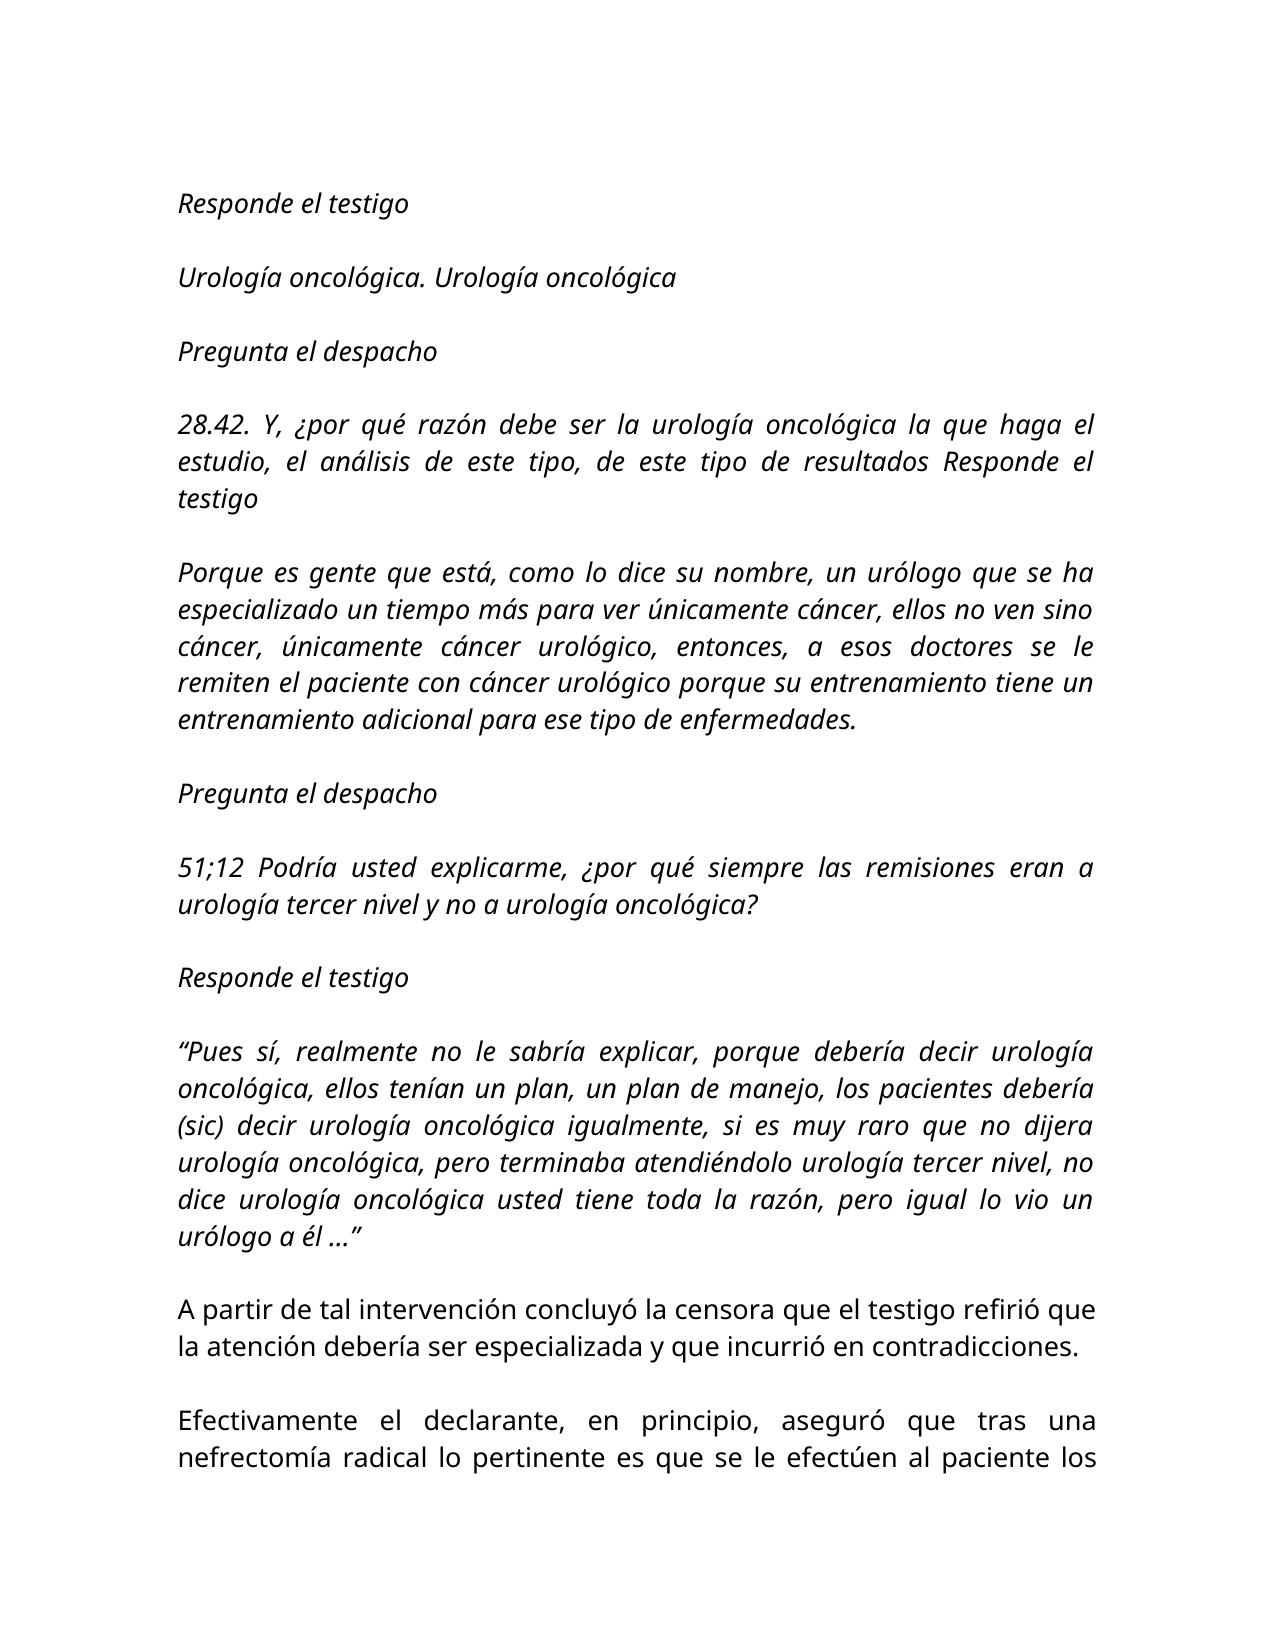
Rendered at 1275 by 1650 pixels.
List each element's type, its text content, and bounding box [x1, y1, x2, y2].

text Responde el testigo [177, 184, 1098, 221]
text 28.42. Y, ¿por qué razón debe ser la urología oncológica la que haga el estudio, el análisis de este tipo, de este tipo de resultados Responde el testigo [177, 406, 1098, 516]
text Responde el testigo [177, 959, 1098, 996]
text 51;12 Podría usted explicarme, ¿por qué siempre las remisiones eran a urología tercer nivel y no a urología oncológica? [177, 848, 1098, 922]
text “Pues sí, realmente no le sabría explicar, porque debería decir urología oncológica, ellos tenían un plan, un plan de manejo, los pacientes debería (sic) decir urología oncológica igualmente, si es muy raro que no dijera urología oncológica, pero terminaba atendiéndolo urología tercer nivel, no dice urología oncológica usted tiene toda la razón, pero igual lo vio un urólogo a él …” [177, 1033, 1098, 1254]
text Pregunta el despacho [177, 774, 1098, 811]
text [177, 1401, 1098, 1475]
text Urología oncológica. Urología oncológica [177, 258, 1098, 295]
text Porque es gente que está, como lo dice su nombre, un urólogo que se ha especializado un tiempo más para ver únicamente cáncer, ellos no ven sino cáncer, únicamente cáncer urológico, entonces, a esos doctores se le remiten el paciente con cáncer urológico porque su entrenamiento tiene un entrenamiento adicional para ese tipo de enfermedades. [177, 553, 1098, 738]
text Pregunta el despacho [177, 332, 1098, 369]
text A partir de tal intervención concluyó la censora que el testigo refirió que la atención debería ser especializada y que incurrió en contradicciones. [177, 1291, 1098, 1364]
